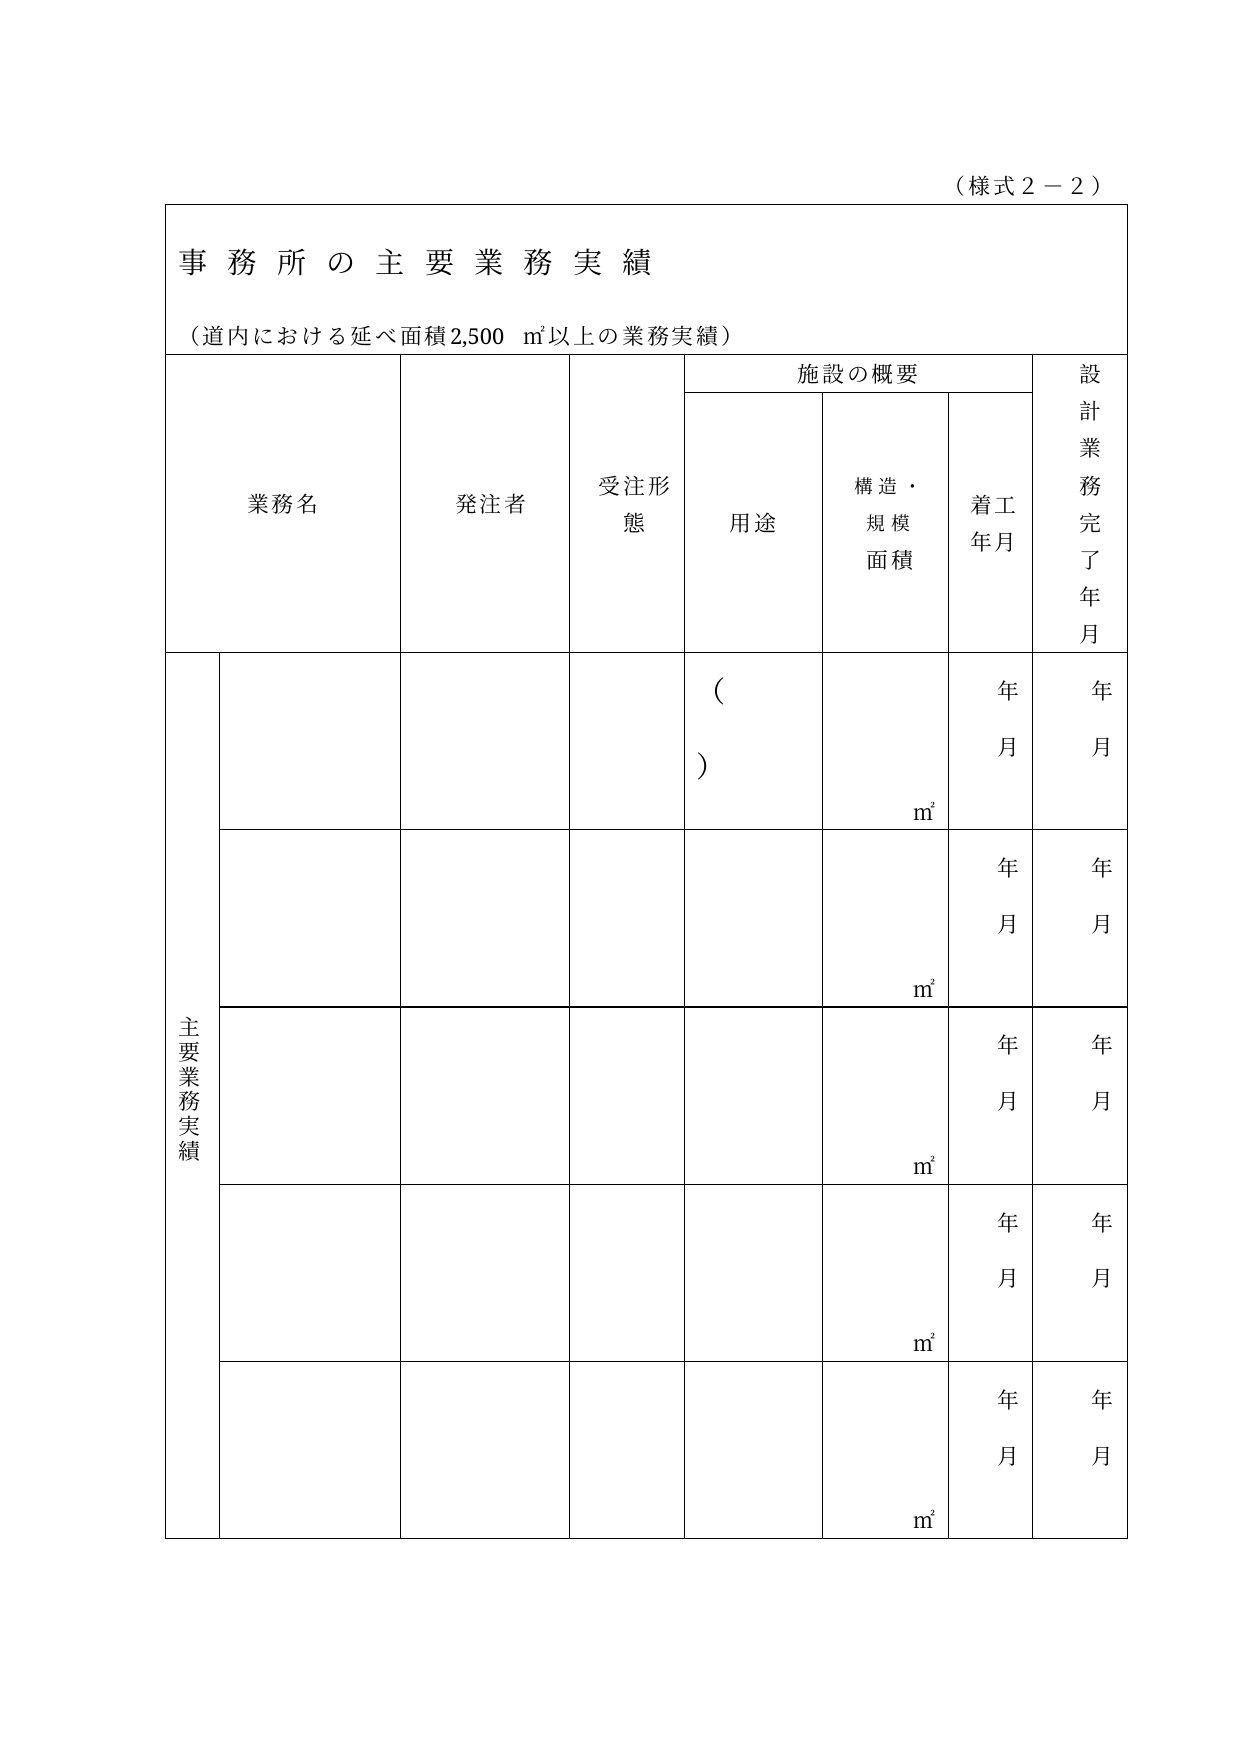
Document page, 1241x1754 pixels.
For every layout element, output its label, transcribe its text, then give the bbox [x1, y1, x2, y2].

table_cell [220, 1185, 400, 1361]
table_cell [570, 1008, 684, 1183]
table_cell [220, 830, 400, 1006]
table_cell 年 月 [1033, 830, 1127, 1006]
table_cell [220, 1362, 400, 1538]
table_cell [570, 1362, 684, 1538]
table_cell 主要業務実績 [166, 653, 219, 1538]
table_cell 業務名 [166, 355, 400, 652]
table_cell [401, 1185, 569, 1361]
table_cell 設計業 務完了 年 月 [1033, 355, 1127, 652]
table_cell [220, 653, 400, 829]
table_cell [220, 1008, 400, 1183]
table_cell 着工 年月 [949, 393, 1032, 652]
table_cell ㎡ [823, 830, 948, 1006]
table_cell 年 月 [1033, 1185, 1127, 1361]
table_cell （ ） [685, 653, 822, 829]
table_cell 施設の概要 [685, 355, 1032, 392]
table_cell 受注形態 [570, 355, 684, 652]
table_cell [401, 1362, 569, 1538]
table_cell 年 月 [1033, 653, 1127, 829]
table_cell [401, 1008, 569, 1183]
table_cell [685, 830, 822, 1006]
table_cell 年 月 [1033, 1362, 1127, 1538]
table_cell [401, 830, 569, 1006]
table_cell 年 月 [949, 653, 1032, 829]
table_cell 用途 [685, 393, 822, 652]
table_cell 構造・規模 面積 [823, 393, 948, 652]
table_cell [570, 830, 684, 1006]
table_cell [401, 653, 569, 829]
text （様式２－２） [153, 167, 1116, 204]
table_cell ㎡ [823, 1008, 948, 1183]
table_cell [570, 1185, 684, 1361]
table_cell 年 月 [1033, 1008, 1127, 1183]
table_cell [685, 1362, 822, 1538]
table_cell [685, 1008, 822, 1183]
table_cell 年 月 [949, 1185, 1032, 1361]
table_cell ㎡ [823, 1185, 948, 1361]
table_cell 年 月 [949, 1008, 1032, 1183]
table_cell [570, 653, 684, 829]
table_cell ㎡ [823, 653, 948, 829]
table_cell 年 月 [949, 1362, 1032, 1538]
table_cell 年 月 [949, 830, 1032, 1006]
table_header 事務所の主要業務実績 （道内における延べ面積2,500㎡以上の業務実績） [166, 205, 1127, 353]
table_cell [685, 1185, 822, 1361]
table_cell ㎡ [823, 1362, 948, 1538]
table_cell 発注者 [401, 355, 569, 652]
